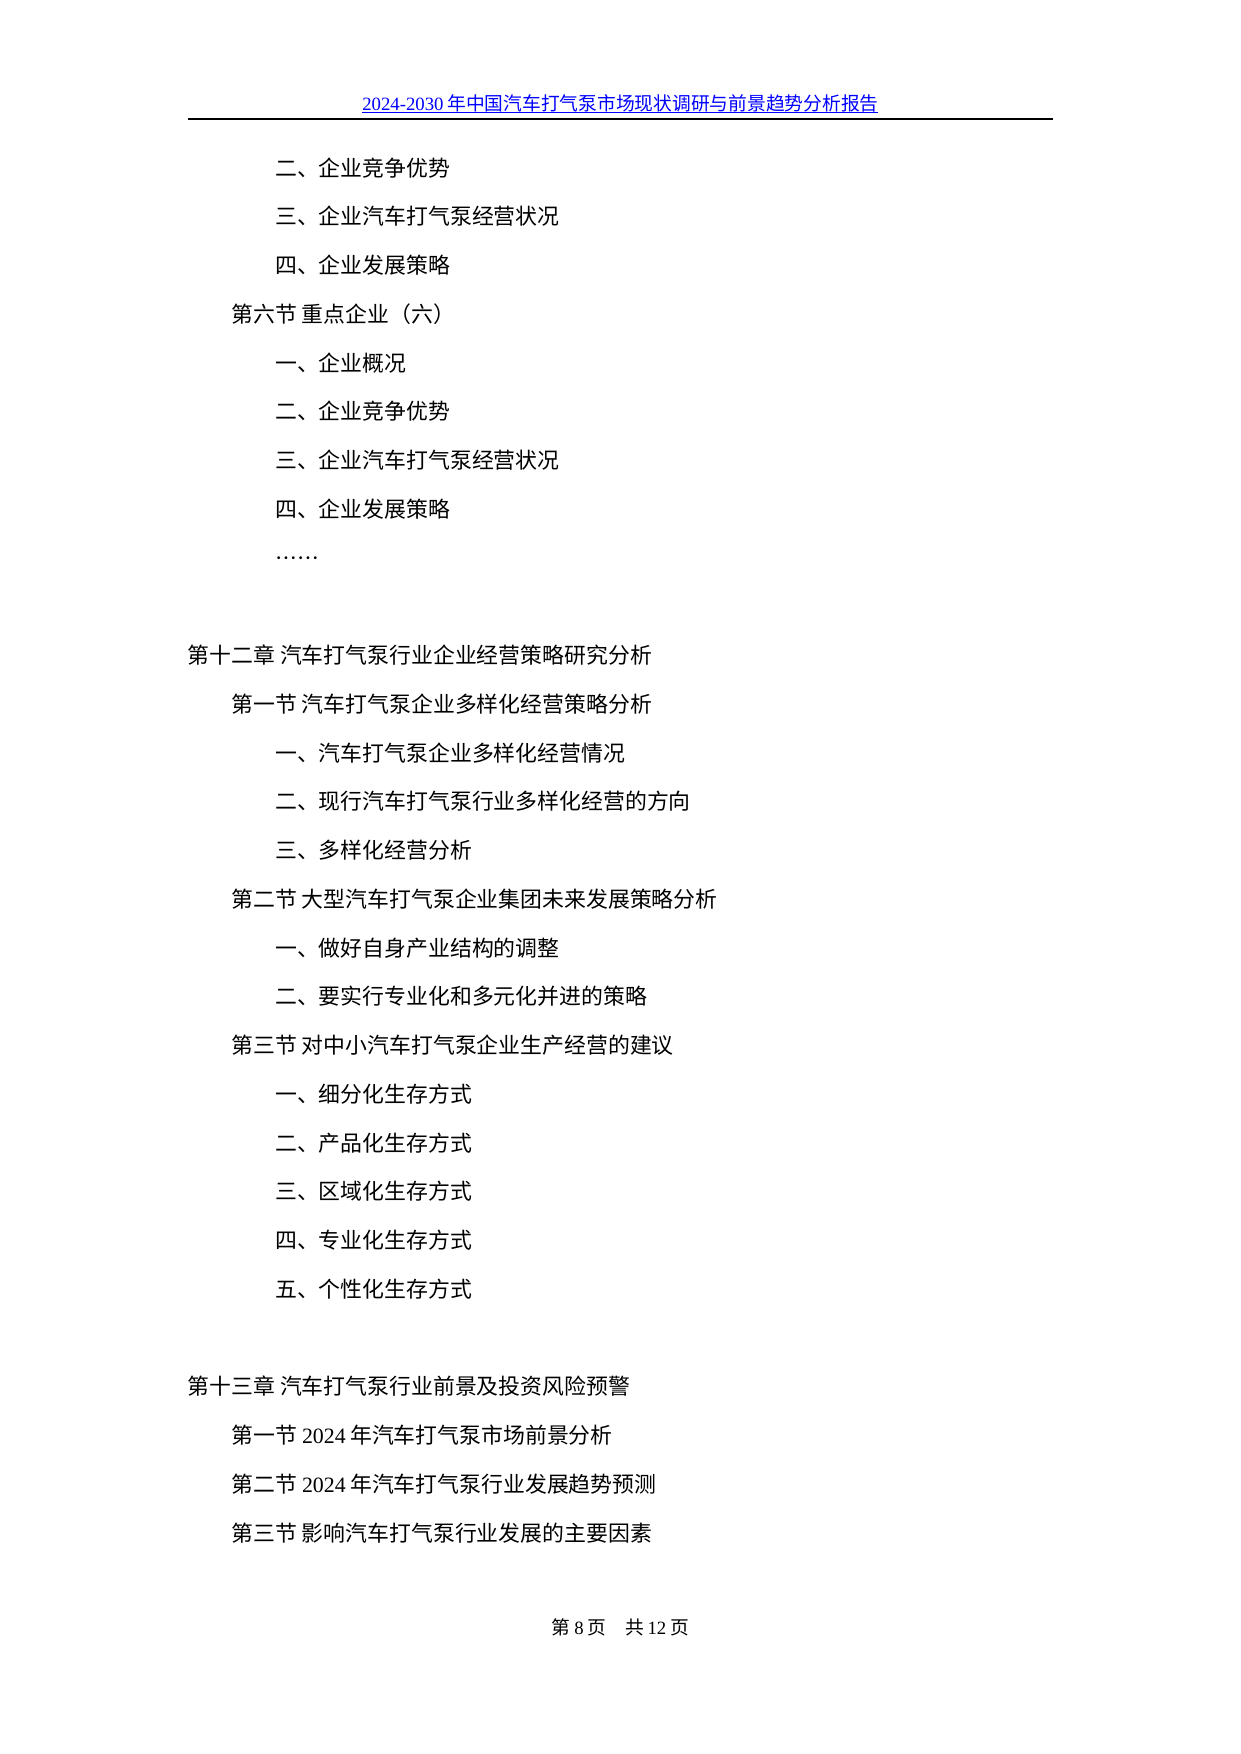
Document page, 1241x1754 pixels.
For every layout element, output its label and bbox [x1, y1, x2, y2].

text [187, 150, 1053, 1548]
